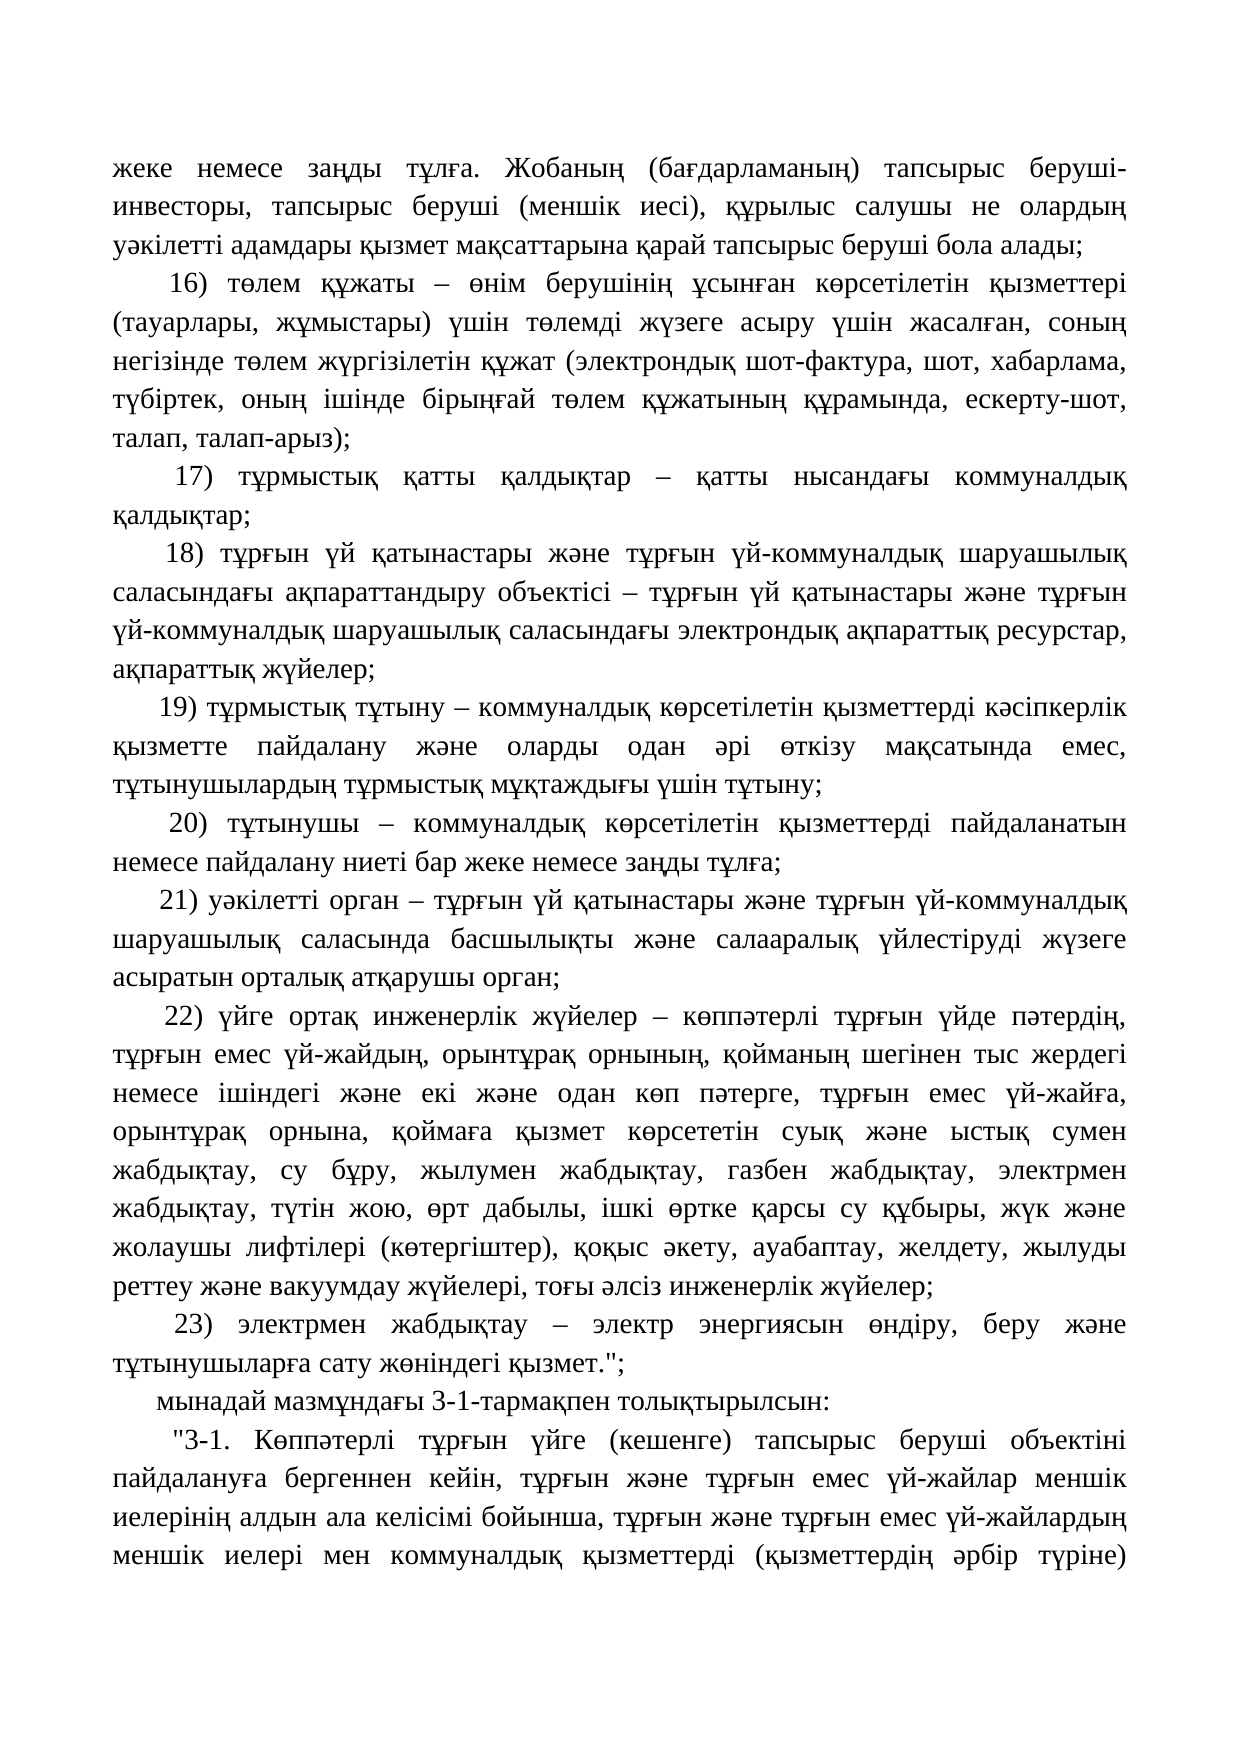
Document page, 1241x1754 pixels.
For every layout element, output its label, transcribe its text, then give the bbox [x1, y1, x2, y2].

text 20) тұтынушы – коммуналдық көрсетілетін қызметтерді пайдаланатын немесе пайдалану ниеті бар жеке немесе заңды тұлға; [112, 805, 1128, 877]
text 19) тұрмыстық тұтыну – коммуналдық көрсетілетін қызметтерді кәсіпкерлік қызметте пайдалану және оларды одан әрі өткізу мақсатында емес, тұтынушылардың тұрмыстық мұқтаждығы үшін тұтыну; [112, 689, 1128, 800]
text мынадай мазмұндағы 3-1-тармақпен толықтырылсын: [112, 1383, 1128, 1417]
text 17) тұрмыстық қатты қалдықтар – қатты нысандағы коммуналдық қалдықтар; [112, 458, 1128, 530]
text 16) төлем құжаты – өнім берушінің ұсынған көрсетілетін қызметтері (тауарлары, жұмыстары) үшін төлемді жүзеге асыру үшін жасалған, соның негізінде төлем жүргізілетін құжат (электрондық шот-фактура, шот, хабарлама, түбіртек, оның ішінде бірыңғай төлем құжатының құрамында, ескерту-шот, талап, талап-арыз); [112, 266, 1128, 453]
text 22) үйге ортақ инженерлік жүйелер – көппәтерлі тұрғын үйде пәтердің, тұрғын емес үй-жайдың, орынтұрақ орнының, қойманың шегінен тыс жердегі немесе ішіндегі және екі және одан көп пәтерге, тұрғын емес үй-жайға, орынтұрақ орнына, қоймаға қызмет көрсететін суық және ыстық сумен жабдықтау, су бұру, жылумен жабдықтау, газбен жабдықтау, электрмен жабдықтау, түтін жою, өрт дабылы, ішкі өртке қарсы су құбыры, жүк және жолаушы лифтілері (көтергіштер), қоқыс әкету, ауабаптау, желдету, жылуды реттеу және вакуумдау жүйелері, тоғы әлсіз инженерлік жүйелер; [112, 998, 1128, 1301]
text 23) электрмен жабдықтау – электр энергиясын өндіру, беру және тұтынушыларға сату жөніндегі қызмет."; [112, 1306, 1128, 1378]
text 21) уәкілетті орган – тұрғын үй қатынастары және тұрғын үй-коммуналдық шаруашылық саласында басшылықты және салааралық үйлестіруді жүзеге асыратын орталық атқарушы орган; [112, 882, 1128, 993]
text 18) тұрғын үй қатынастары және тұрғын үй-коммуналдық шаруашылық саласындағы ақпараттандыру объектісі – тұрғын үй қатынастары және тұрғын үй-коммуналдық шаруашылық саласындағы электрондық ақпараттық ресурстар, ақпараттық жүйелер; [112, 535, 1128, 684]
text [112, 1422, 1128, 1571]
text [112, 150, 1128, 261]
